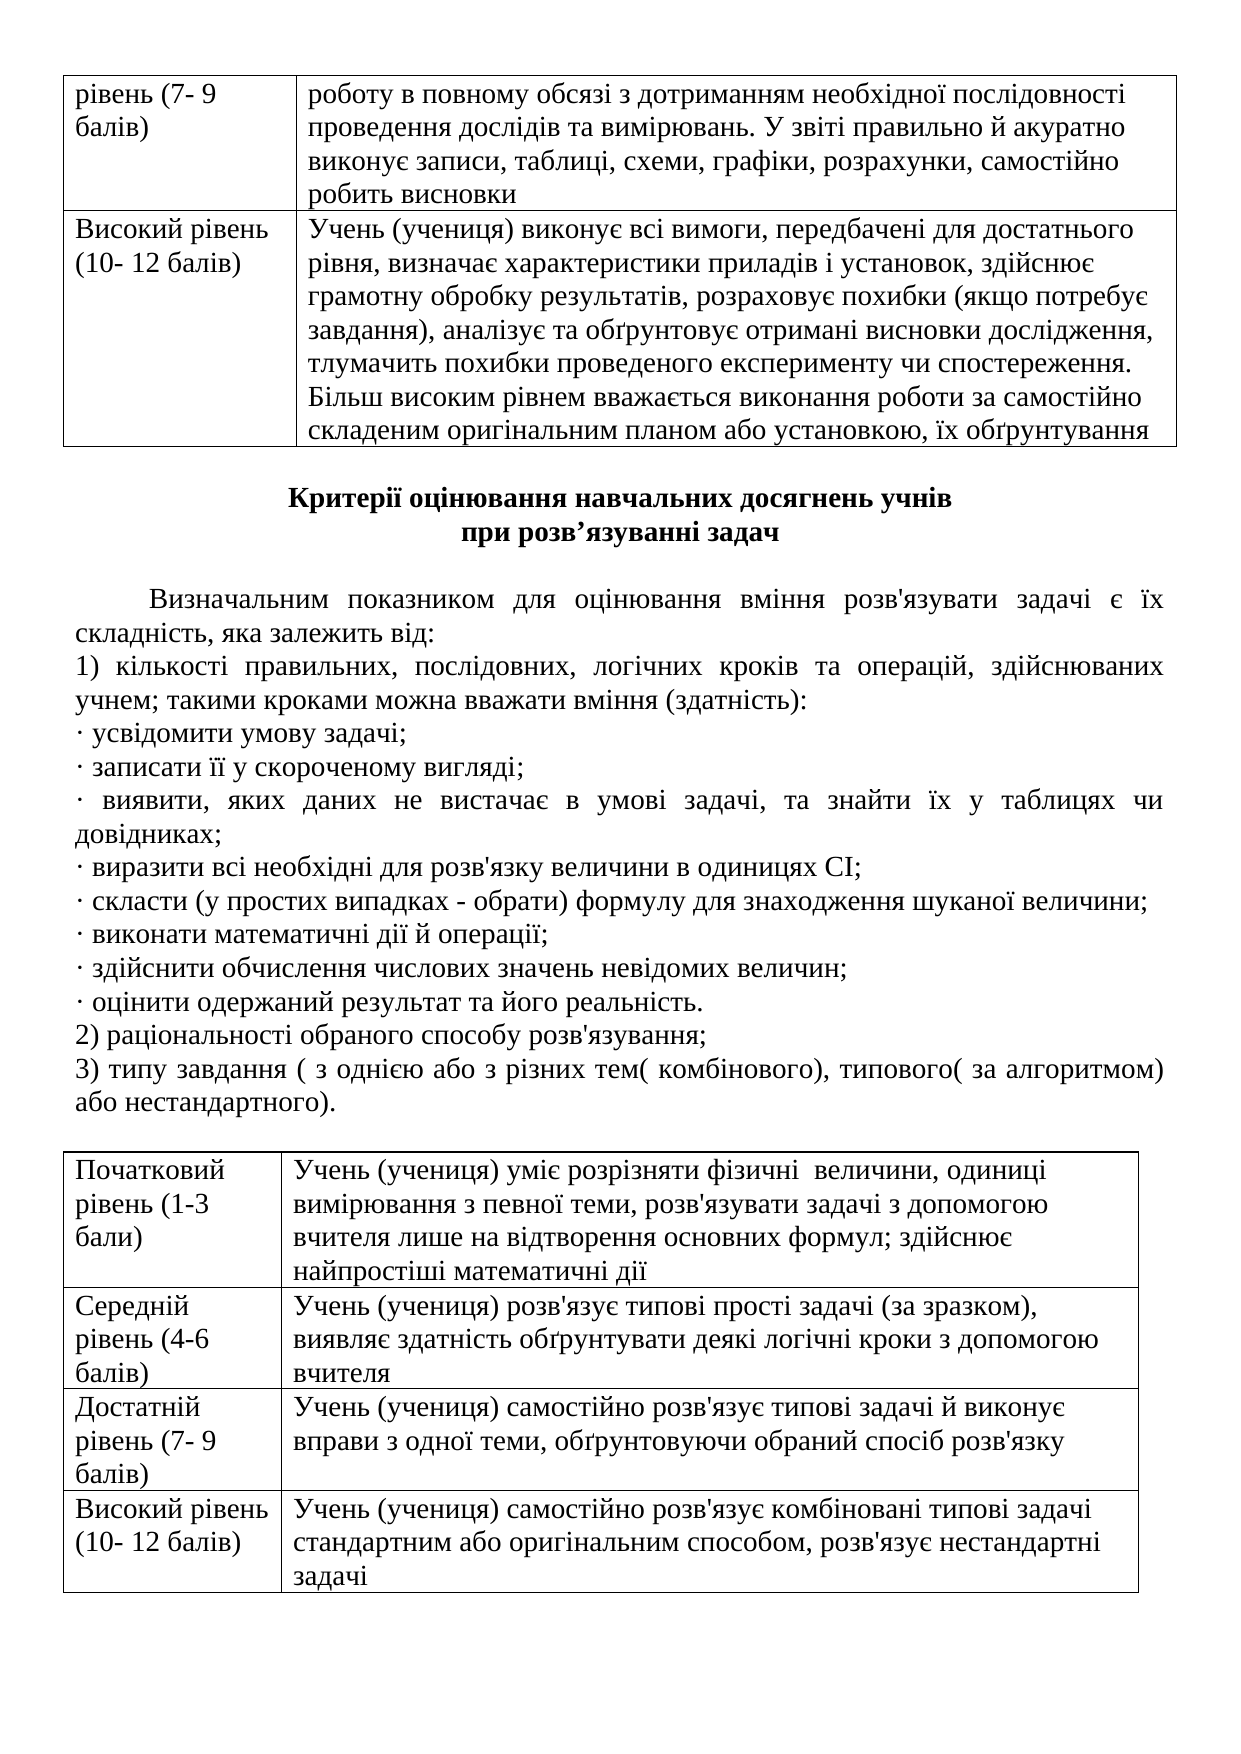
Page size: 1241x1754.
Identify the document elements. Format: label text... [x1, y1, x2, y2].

table_cell Учень (учениця) розв'язує типові прості задачі (за зразком), виявляє здатність обґрунтувати деякі логічні кроки з допомогою вчителя [282, 1288, 1138, 1388]
text Критерії оцінювання навчальних досягнень учнів [75, 481, 1165, 514]
table_cell Учень (учениця) самостійно розв'язує типові задачі й виконує вправи з одної теми, обґрунтовуючи обраний спосіб розв'язку [282, 1389, 1138, 1490]
text 3) типу завдання ( з однією або з різних тем( комбінового), типового( за алгоритмом) або нестандартного). [75, 1051, 1165, 1118]
text · усвідомити умову задачі; [75, 715, 1165, 749]
table_cell Достатній рівень (7- 9 балів) [64, 1389, 281, 1490]
text при розв’язуванні задач [75, 514, 1165, 548]
table_cell Учень (учениця) виконує всі вимоги, передбачені для достатнього рівня, визначає характеристики приладів і установок, здійснює грамотну обробку результатів, розраховує похибки (якщо потребує завдання), аналізує та обґрунтовує отримані висновки дослідження, тлумачить похибки проведеного експерименту чи спостереження. Більш високим рівнем вважається виконання роботи за самостійно складеним оригінальним планом або установкою, їх обґрунтування [297, 211, 1176, 446]
text Визначальним показником для оцінювання вміння розв'язувати задачі є їх складність, яка залежить від: [75, 581, 1165, 648]
table_cell Учень (учениця) самостійно розв'язує комбіновані типові задачі стандартним або оригінальним способом, розв'язує нестандартні задачі [282, 1491, 1138, 1592]
text 1) кількості правильних, послідовних, логічних кроків та операцій, здійснюваних учнем; такими кроками можна вважати вміння (здатність): [75, 648, 1165, 715]
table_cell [297, 76, 1176, 210]
table_cell Середній рівень (4-6 балів) [64, 1288, 281, 1388]
text · виконати математичні дії й операції; [75, 917, 1165, 950]
table_header Учень (учениця) уміє розрізняти фізичні величини, одиниці вимірювання з певної теми, розв'язувати задачі з допомогою вчителя лише на відтворення основних формул; здійснює найпростіші математичні дії [282, 1153, 1138, 1287]
text · здійснити обчислення числових значень невідомих величин; [75, 950, 1165, 984]
text · виявити, яких даних не вистачає в умові задачі, та знайти їх у таблицях чи довідниках; [75, 782, 1165, 849]
text 2) раціональності обраного способу розв'язування; [75, 1017, 1165, 1051]
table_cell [64, 76, 296, 210]
text · записати її у скороченому вигляді; [75, 749, 1165, 782]
table_cell Високий рівень (10- 12 балів) [64, 211, 296, 446]
table_header Початковий рівень (1-3 бали) [64, 1153, 281, 1287]
text · скласти (у простих випадках - обрати) формулу для знаходження шуканої величини; [75, 883, 1165, 917]
text · оцінити одержаний результат та його реальність. [75, 984, 1165, 1017]
table_cell Високий рівень (10- 12 балів) [64, 1491, 281, 1592]
text · виразити всі необхідні для розв'язку величини в одиницях СІ; [75, 849, 1165, 883]
